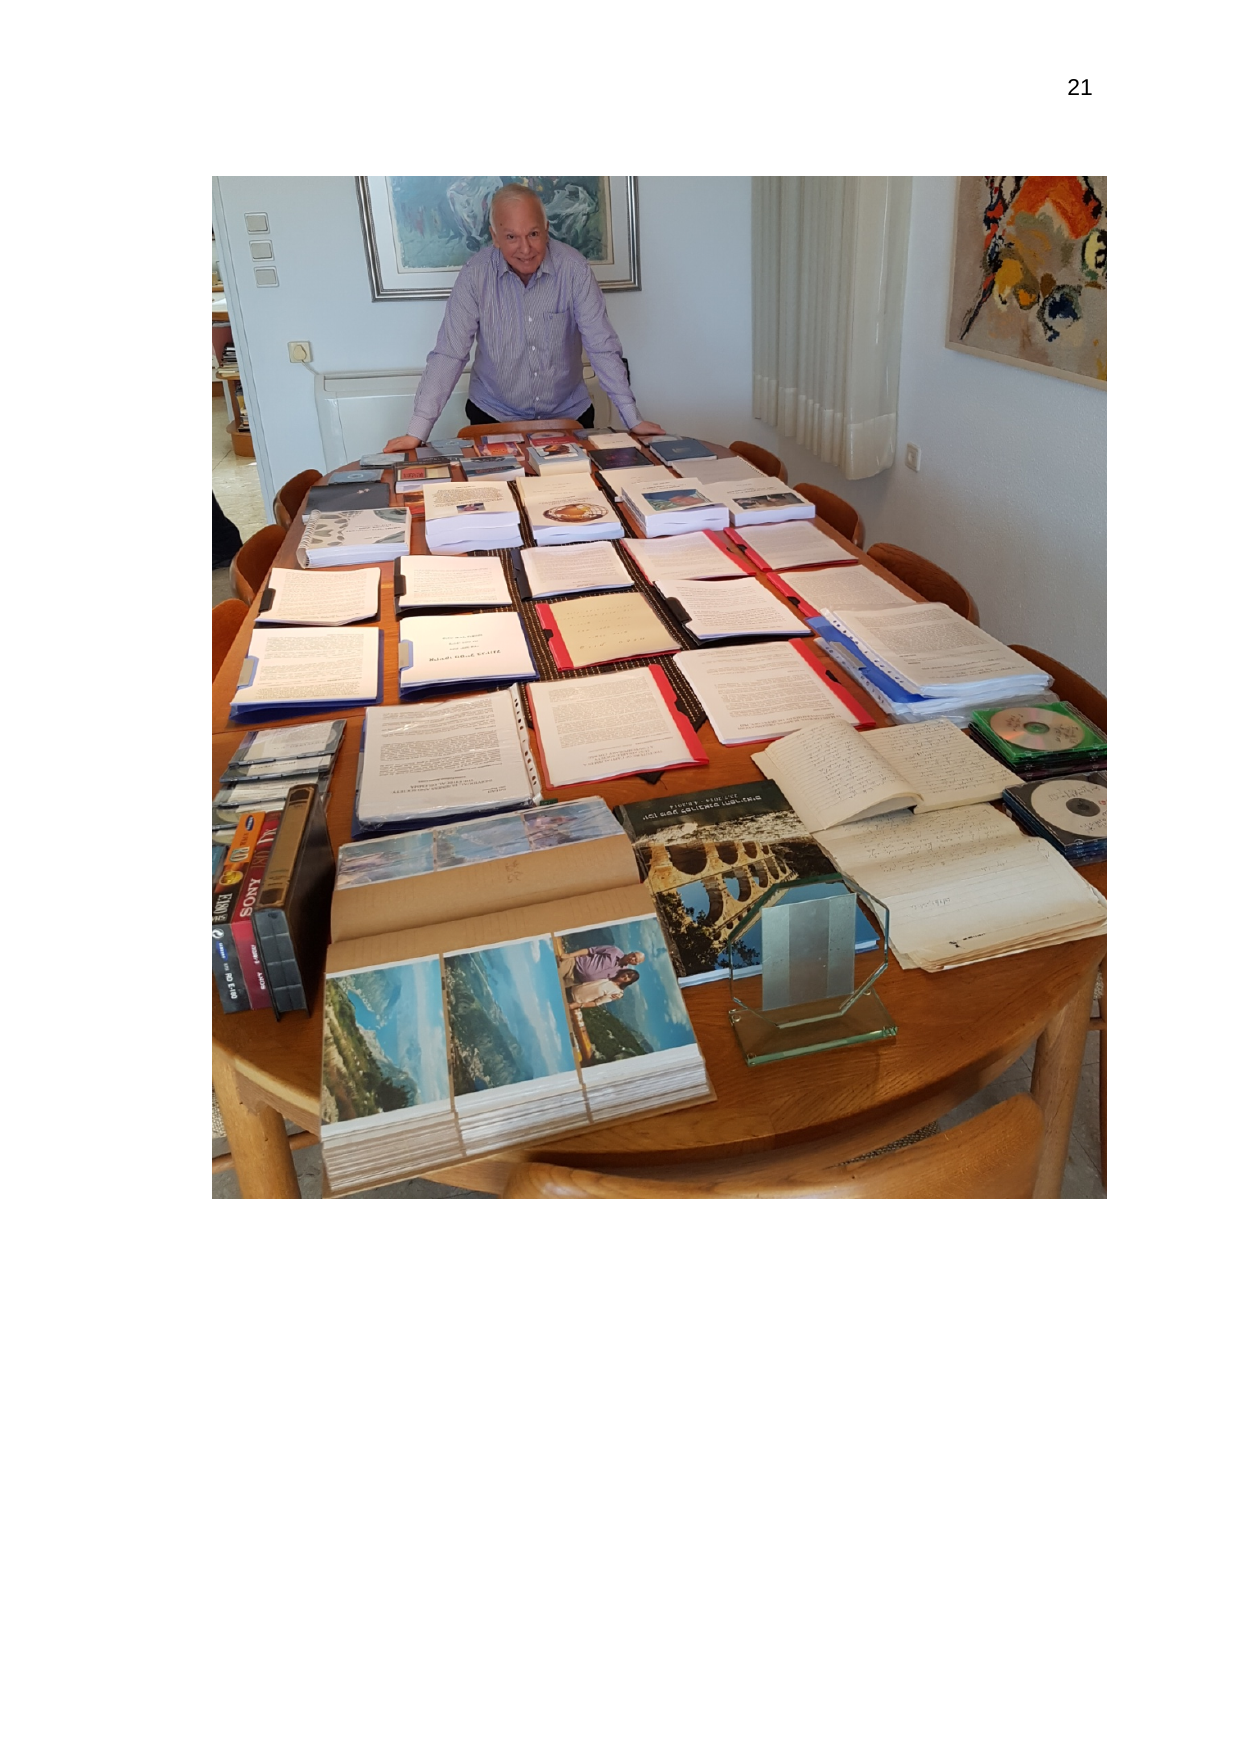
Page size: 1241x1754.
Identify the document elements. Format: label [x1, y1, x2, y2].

picture [212, 176, 1107, 1199]
